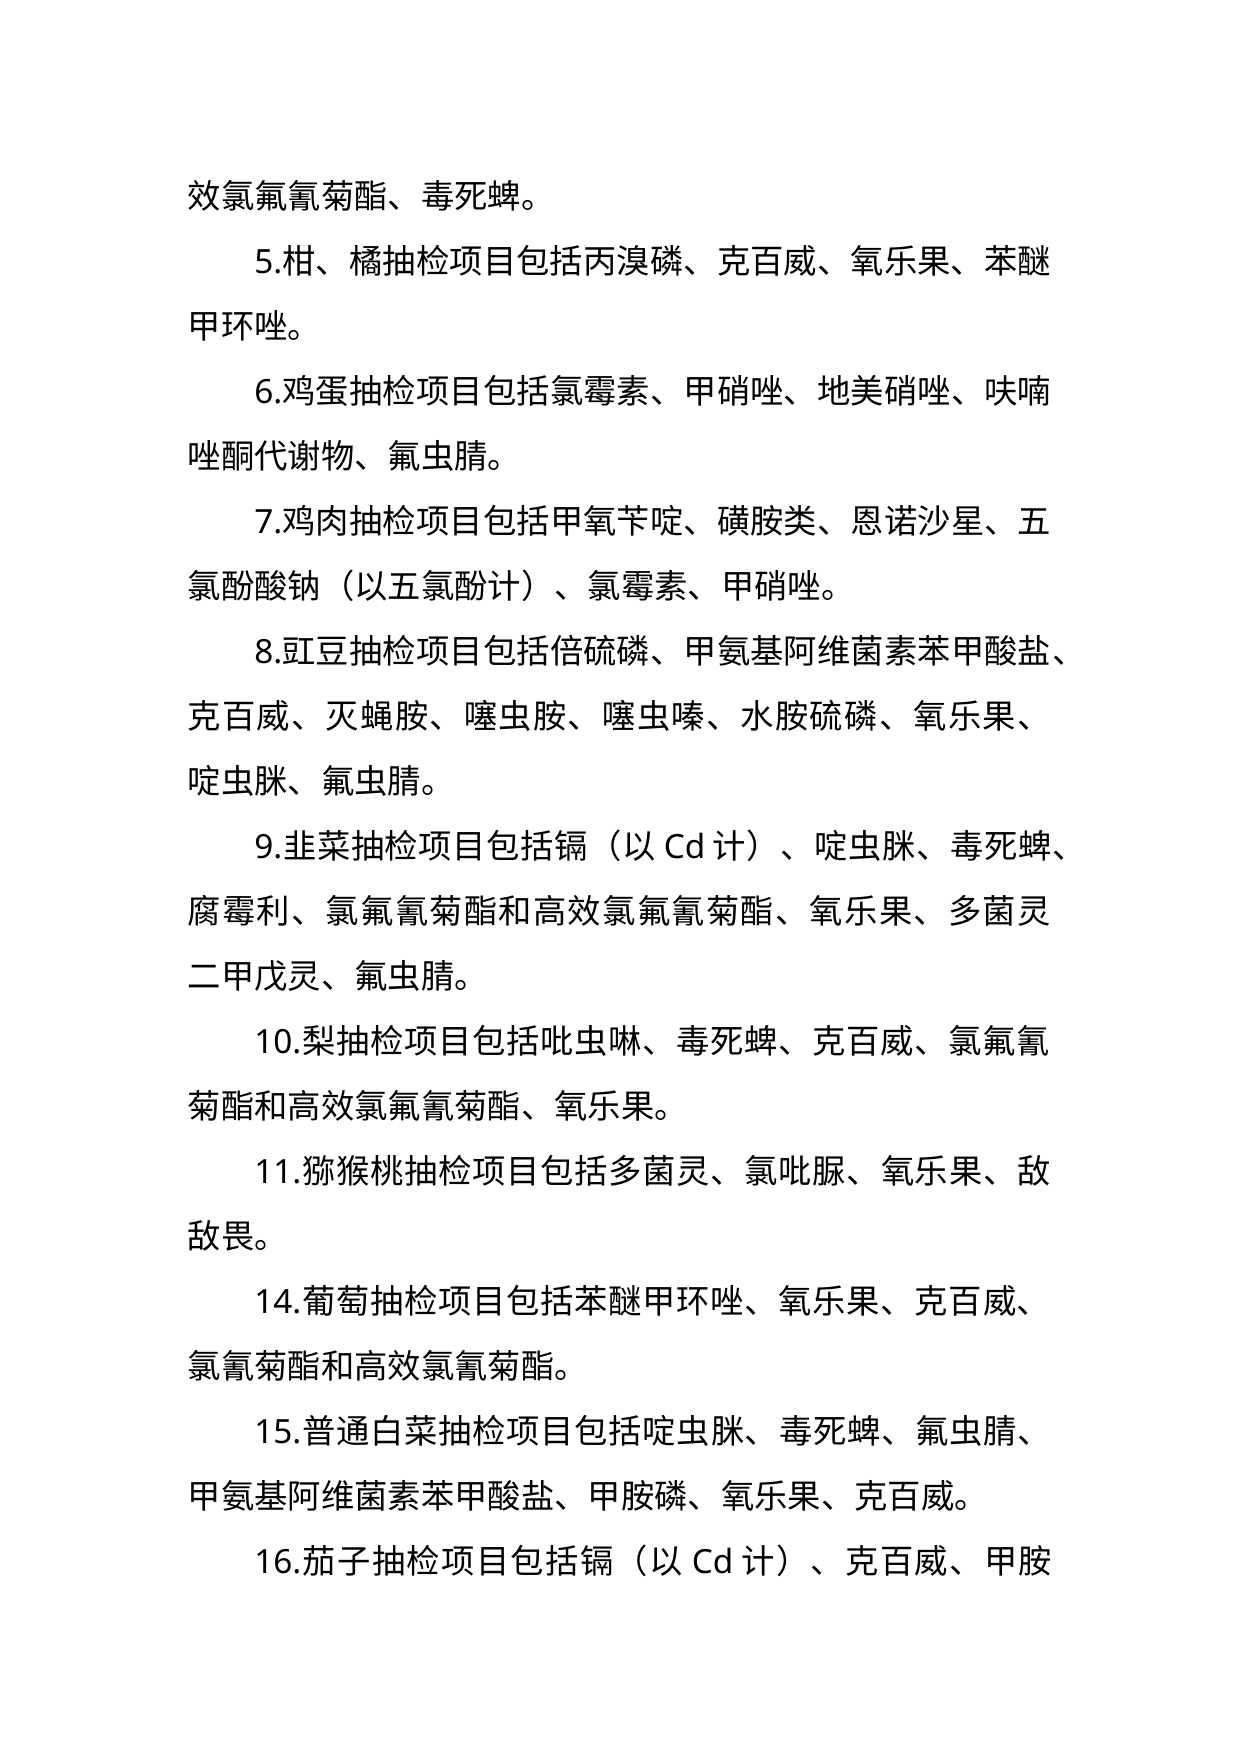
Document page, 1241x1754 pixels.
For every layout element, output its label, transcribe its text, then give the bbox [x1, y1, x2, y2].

text 8.豇豆抽检项目包括倍硫磷、甲氨基阿维菌素苯甲酸盐、克百威、灭蝇胺、噻虫胺、噻虫嗪、水胺硫磷、氧乐果、啶虫脒、氟虫腈。 [187, 617, 1053, 812]
text 6.鸡蛋抽检项目包括氯霉素、甲硝唑、地美硝唑、呋喃唑酮代谢物、氟虫腈。 [187, 357, 1053, 487]
text 14.葡萄抽检项目包括苯醚甲环唑、氧乐果、克百威、氯氰菊酯和高效氯氰菊酯。 [187, 1267, 1053, 1397]
text 9.韭菜抽检项目包括镉（以Cd计）、啶虫脒、毒死蜱、腐霉利、氯氟氰菊酯和高效氯氟氰菊酯、氧乐果、多菌灵、二甲戊灵、氟虫腈。 [187, 812, 1053, 1007]
text 11.猕猴桃抽检项目包括多菌灵、氯吡脲、氧乐果、敌敌畏。 [187, 1137, 1053, 1267]
text 7.鸡肉抽检项目包括甲氧苄啶、磺胺类、恩诺沙星、五氯酚酸钠（以五氯酚计）、氯霉素、甲硝唑。 [187, 487, 1053, 617]
text 15.普通白菜抽检项目包括啶虫脒、毒死蜱、氟虫腈、甲氨基阿维菌素苯甲酸盐、甲胺磷、氧乐果、克百威。 [187, 1397, 1053, 1527]
text 5.柑、橘抽检项目包括丙溴磷、克百威、氧乐果、苯醚甲环唑。 [187, 227, 1053, 357]
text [187, 1527, 1053, 1592]
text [187, 162, 1053, 227]
text 10.梨抽检项目包括吡虫啉、毒死蜱、克百威、氯氟氰菊酯和高效氯氟氰菊酯、氧乐果。 [187, 1007, 1053, 1137]
